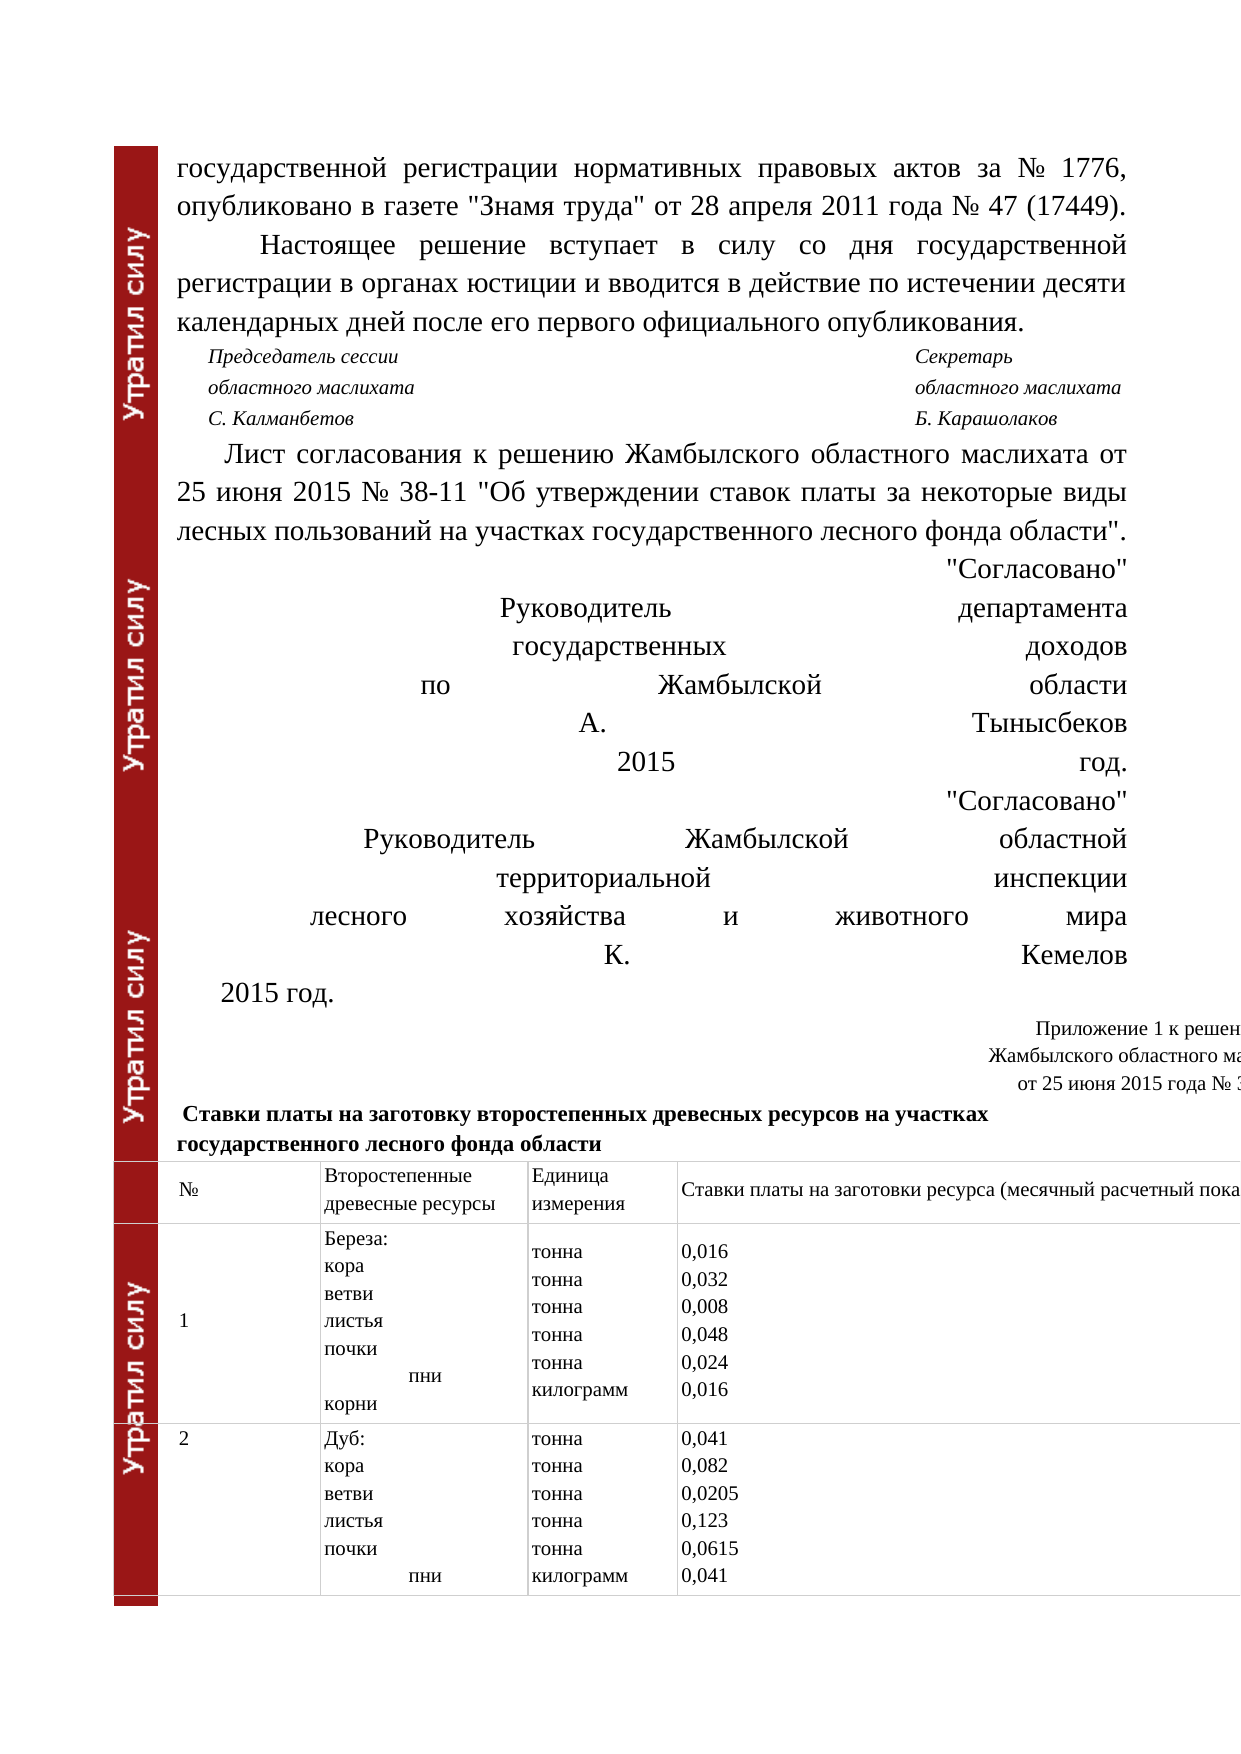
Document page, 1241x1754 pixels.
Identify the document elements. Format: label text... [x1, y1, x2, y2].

table_cell областного маслихата [913, 374, 1240, 405]
table_cell тонна тонна тонна тонна тонна килограмм [529, 1224, 677, 1423]
table_header Председатель сессии [101, 343, 913, 374]
table_header Ставки платы на заготовки ресурса (месячный расчетный показатель) [678, 1162, 1240, 1223]
table_header Единица измерения [529, 1162, 677, 1223]
table_header Второстепенные древесные ресурсы [321, 1162, 527, 1223]
table_cell Б. Карашолаков [913, 405, 1240, 436]
picture [114, 1009, 158, 1014]
table_cell 0,016 0,032 0,008 0,048 0,024 0,016 [678, 1224, 1240, 1423]
picture [114, 1157, 158, 1161]
table_cell 0,041 0,082 0,0205 0,123 0,0615 0,041 [678, 1424, 1240, 1595]
table_header № [114, 1162, 320, 1223]
table_cell С. Калманбетов [101, 405, 913, 436]
table_cell 2 [114, 1424, 320, 1595]
picture [114, 1596, 158, 1606]
picture [114, 146, 158, 150]
table_cell тонна тонна тонна тонна тонна килограмм [529, 1424, 677, 1595]
table_cell областного маслихата [101, 374, 913, 405]
text Ставки платы на заготовку второстепенных древесных ресурсов на участках государственного лесного фонда области [112, 1100, 1128, 1157]
table_header Приложение 1 к решению Жамбылского областного маслихата от 25 июня 2015 года № 38-11 [912, 1014, 1240, 1100]
table_header Секретарь [913, 343, 1240, 374]
table_cell 1 [114, 1224, 320, 1423]
table_header [101, 1014, 912, 1100]
table_cell Береза: кора ветви листья почки пни корни [321, 1224, 527, 1423]
table_cell Дуб: кора ветви листья почки пни корни [321, 1424, 527, 1595]
picture [114, 338, 158, 343]
text Лист согласования к решению Жамбылского областного маслихата от 25 июня 2015 № 38-11 "Об утверждении ставок платы за некоторые виды лесных пользований на участках государственного лесного фонда области". "Согласовано" Руководитель департамента государственных доходов по Жамбылской области А. Тынысбеков 2015 год. "Согласовано" Руководитель Жамбылской областной территориальной инспекции лесного хозяйства и животного мира К. Кемелов 2015 год. [112, 436, 1128, 1009]
